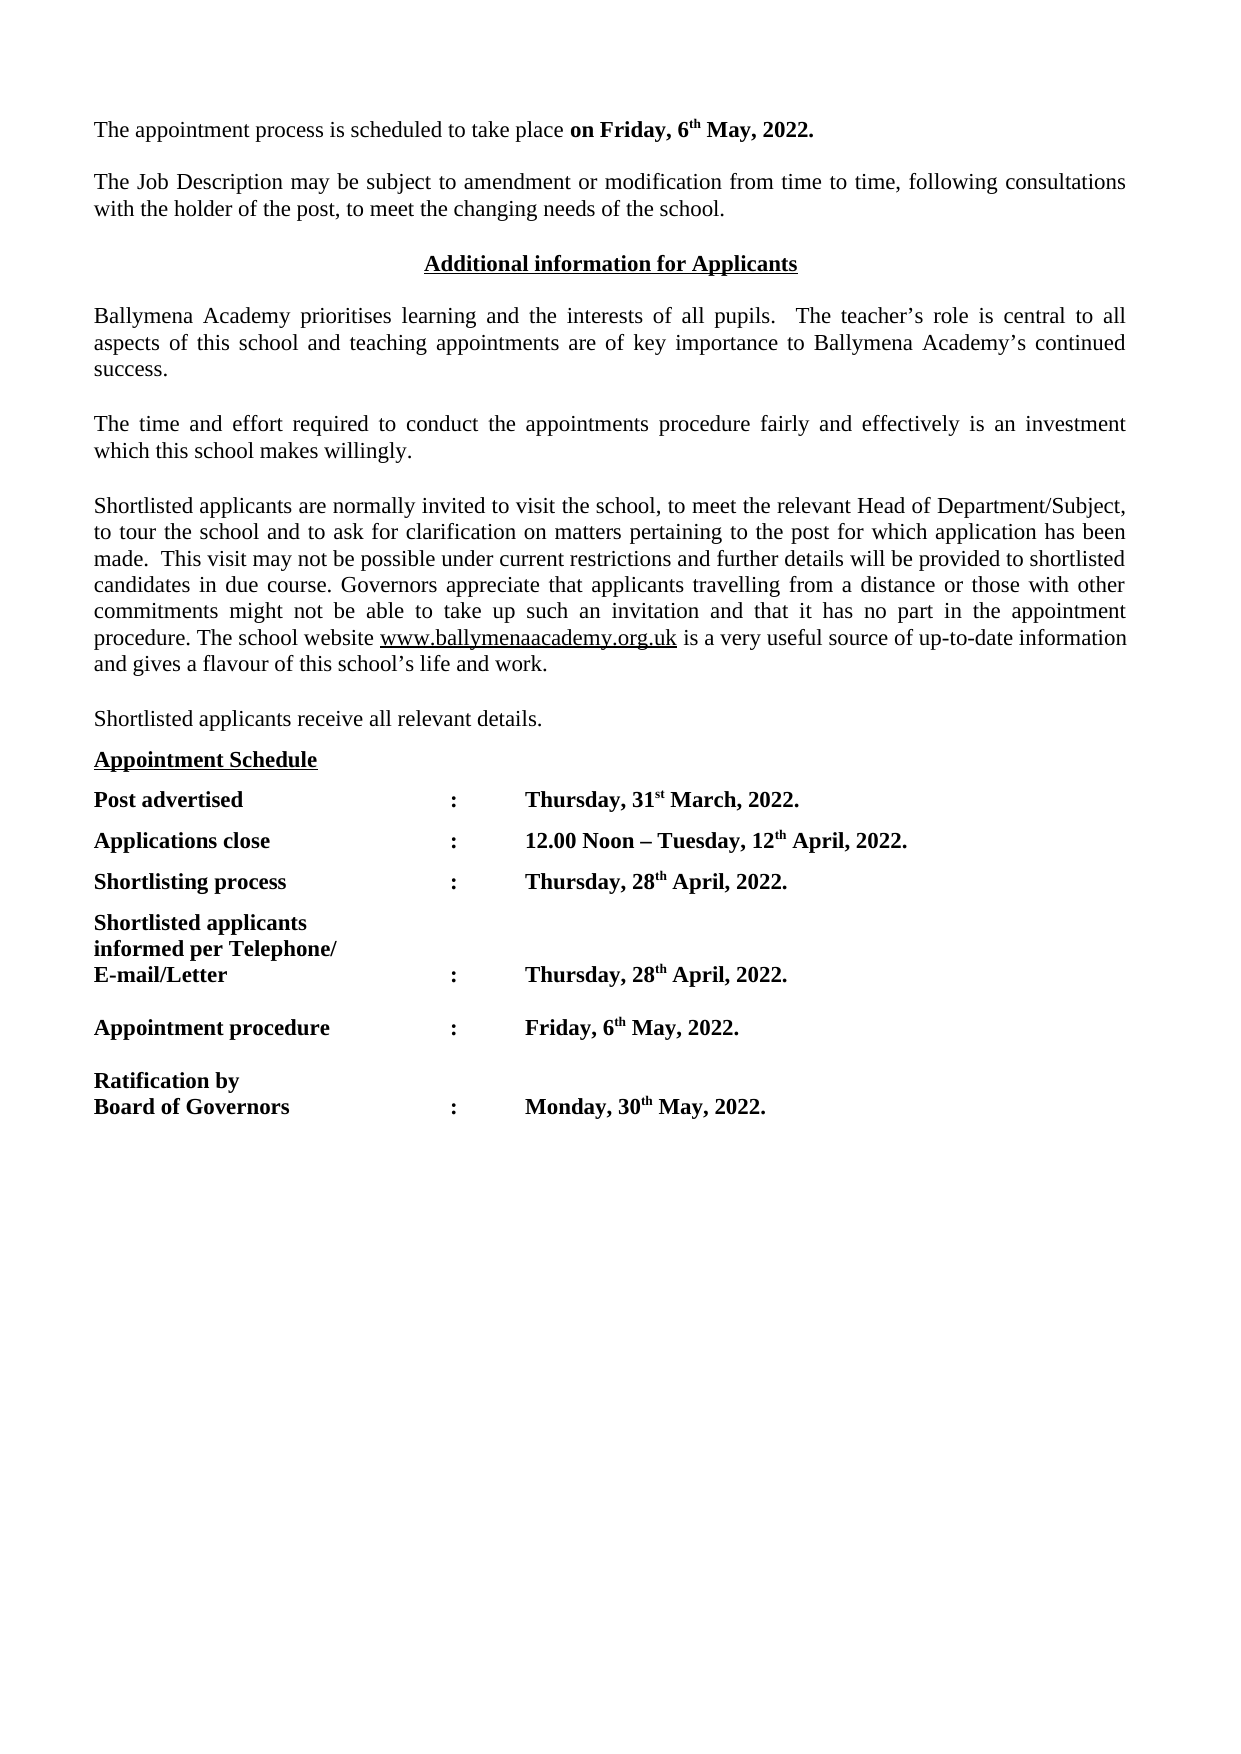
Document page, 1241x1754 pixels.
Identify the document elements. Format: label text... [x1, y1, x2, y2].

text Shortlisting process : Thursday, 28th April, 2022. [94, 868, 1050, 894]
text The appointment process is scheduled to take place on Friday, 6th May, 2022. [94, 116, 1128, 142]
text Shortlisted applicants receive all relevant details. [94, 705, 1128, 731]
text Applications close : 12.00 Noon – Tuesday, 12th April, 2022. [94, 827, 1050, 854]
text informed per Telephone/ [94, 935, 1050, 961]
text Post advertised : Thursday, 31st March, 2022. [94, 787, 1050, 813]
text Shortlisted applicants are normally invited to visit the school, to meet the relevant Head of Department/Subject, to tour the school and to ask for clarification on matters pertaining to the post for which application has been made. This visit may not be possible under current restrictions and further details will be provided to shortlisted candidates in due course. Governors appreciate that applicants travelling from a distance or those with other commitments might not be able to take up such an invitation and that it has no part in the appointment procedure. The school website www.ballymenaacademy.org.uk is a very useful source of up-to-date information and gives a flavour of this school’s life and work. [94, 492, 1128, 676]
text The Job Description may be subject to amendment or modification from time to time, following consultations with the holder of the post, to meet the changing needs of the school. [94, 168, 1128, 221]
text Board of Governors : Monday, 30th May, 2022. [94, 1093, 1090, 1119]
text Appointment procedure : Friday, 6th May, 2022. [94, 1014, 1050, 1041]
text Appointment Schedule [94, 746, 1128, 772]
text Shortlisted applicants [94, 909, 1050, 935]
text Ratification by [94, 1067, 1090, 1093]
text The time and effort required to conduct the appointments procedure fairly and effectively is an investment which this school makes willingly. [94, 410, 1128, 463]
text E-mail/Letter : Thursday, 28th April, 2022. [94, 961, 1050, 988]
text Ballymena Academy prioritises learning and the interests of all pupils. The teacher’s role is central to all aspects of this school and teaching appointments are of key importance to Ballymena Academy’s continued success. [94, 303, 1128, 382]
text Additional information for Applicants [94, 250, 1128, 276]
